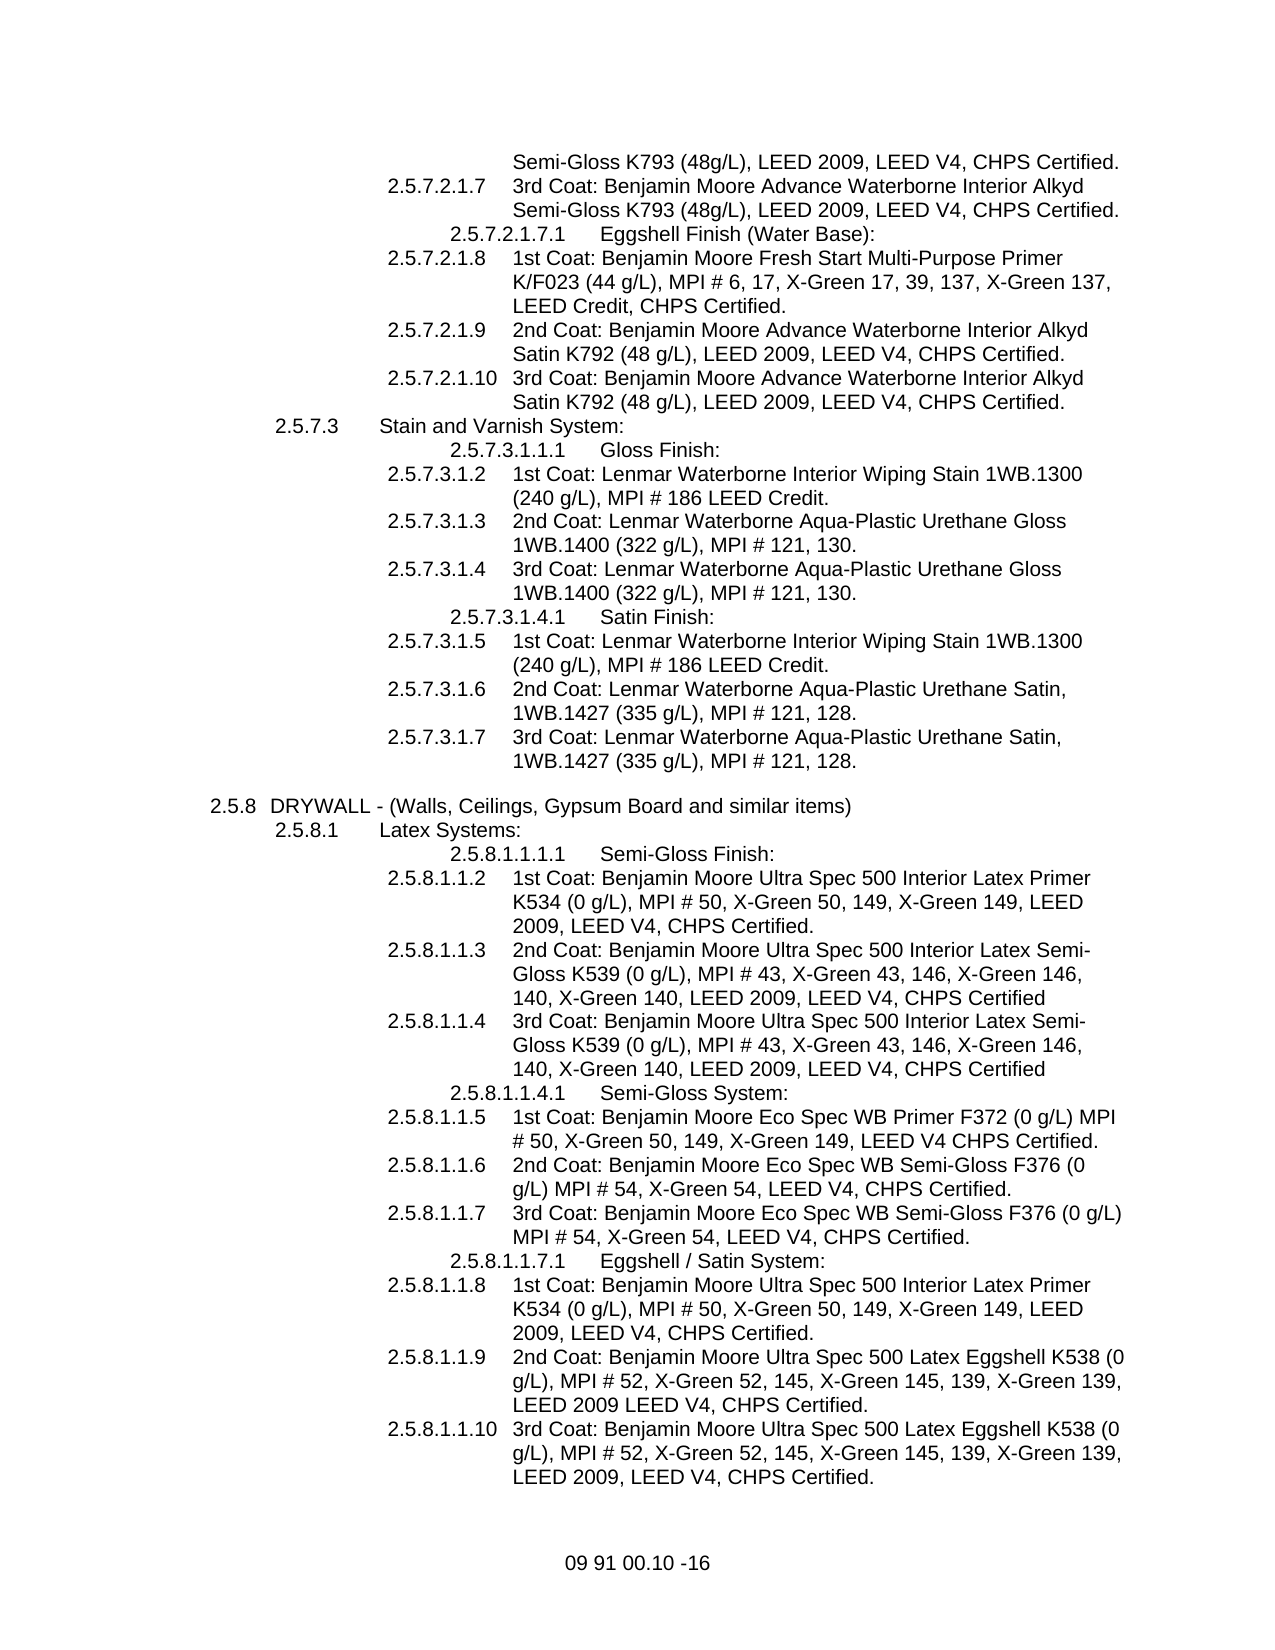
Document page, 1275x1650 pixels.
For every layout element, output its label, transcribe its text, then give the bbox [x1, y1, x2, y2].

list 2nd Coat: Benjamin Moore Ultra Spec 500 Latex Eggshell K538 (0 g/L), MPI # 52, X-Green 52, 145, X-Green 145, 139, X-Green 139, LEED 2009 LEED V4, CHPS Certified. [387, 1345, 1125, 1417]
list Gloss Finish: [450, 437, 1125, 461]
list Latex Systems: [275, 818, 1125, 842]
list 2nd Coat: Lenmar Waterborne Aqua-Plastic Urethane Satin, 1WB.1427 (335 g/L), MPI # 121, 128. [387, 677, 1125, 725]
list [387, 150, 1125, 174]
list 3rd Coat: Benjamin Moore Ultra Spec 500 Latex Eggshell K538 (0 g/L), MPI # 52, X-Green 52, 145, X-Green 145, 139, X-Green 139, LEED 2009, LEED V4, CHPS Certified. [387, 1417, 1125, 1488]
list Semi-Gloss System: [450, 1081, 1125, 1105]
list 3rd Coat: Benjamin Moore Eco Spec WB Semi-Gloss F376 (0 g/L) MPI # 54, X-Green 54, LEED V4, CHPS Certified. [387, 1201, 1125, 1249]
list 2nd Coat: Benjamin Moore Advance Waterborne Interior Alkyd Satin K792 (48 g/L), LEED 2009, LEED V4, CHPS Certified. [387, 318, 1125, 366]
list DRYWALL - (Walls, Ceilings, Gypsum Board and similar items) [210, 794, 1125, 818]
list Satin Finish: [450, 605, 1125, 629]
list 2nd Coat: Lenmar Waterborne Aqua-Plastic Urethane Gloss 1WB.1400 (322 g/L), MPI # 121, 130. [387, 509, 1125, 557]
list 1st Coat: Lenmar Waterborne Interior Wiping Stain 1WB.1300 (240 g/L), MPI # 186 LEED Credit. [387, 629, 1125, 677]
list Eggshell / Satin System: [450, 1249, 1125, 1273]
list 1st Coat: Benjamin Moore Eco Spec WB Primer F372 (0 g/L) MPI # 50, X-Green 50, 149, X-Green 149, LEED V4 CHPS Certified. [387, 1105, 1125, 1153]
list 3rd Coat: Benjamin Moore Advance Waterborne Interior Alkyd Semi-Gloss K793 (48g/L), LEED 2009, LEED V4, CHPS Certified. [387, 174, 1125, 222]
list 2nd Coat: Benjamin Moore Ultra Spec 500 Interior Latex Semi-Gloss K539 (0 g/L), MPI # 43, X-Green 43, 146, X-Green 146, 140, X-Green 140, LEED 2009, LEED V4, CHPS Certified [387, 937, 1125, 1009]
list 1st Coat: Lenmar Waterborne Interior Wiping Stain 1WB.1300 (240 g/L), MPI # 186 LEED Credit. [387, 461, 1125, 509]
list Eggshell Finish (Water Base): [450, 222, 1125, 246]
list 2nd Coat: Benjamin Moore Eco Spec WB Semi-Gloss F376 (0 g/L) MPI # 54, X-Green 54, LEED V4, CHPS Certified. [387, 1153, 1125, 1201]
list 3rd Coat: Benjamin Moore Ultra Spec 500 Interior Latex Semi-Gloss K539 (0 g/L), MPI # 43, X-Green 43, 146, X-Green 146, 140, X-Green 140, LEED 2009, LEED V4, CHPS Certified [387, 1009, 1125, 1081]
list 3rd Coat: Lenmar Waterborne Aqua-Plastic Urethane Gloss 1WB.1400 (322 g/L), MPI # 121, 130. [387, 557, 1125, 605]
list Semi-Gloss Finish: [450, 842, 1125, 866]
list Stain and Varnish System: [275, 413, 1125, 437]
list 3rd Coat: Benjamin Moore Advance Waterborne Interior Alkyd Satin K792 (48 g/L), LEED 2009, LEED V4, CHPS Certified. [387, 366, 1125, 413]
list 3rd Coat: Lenmar Waterborne Aqua-Plastic Urethane Satin, 1WB.1427 (335 g/L), MPI # 121, 128. [387, 725, 1125, 773]
